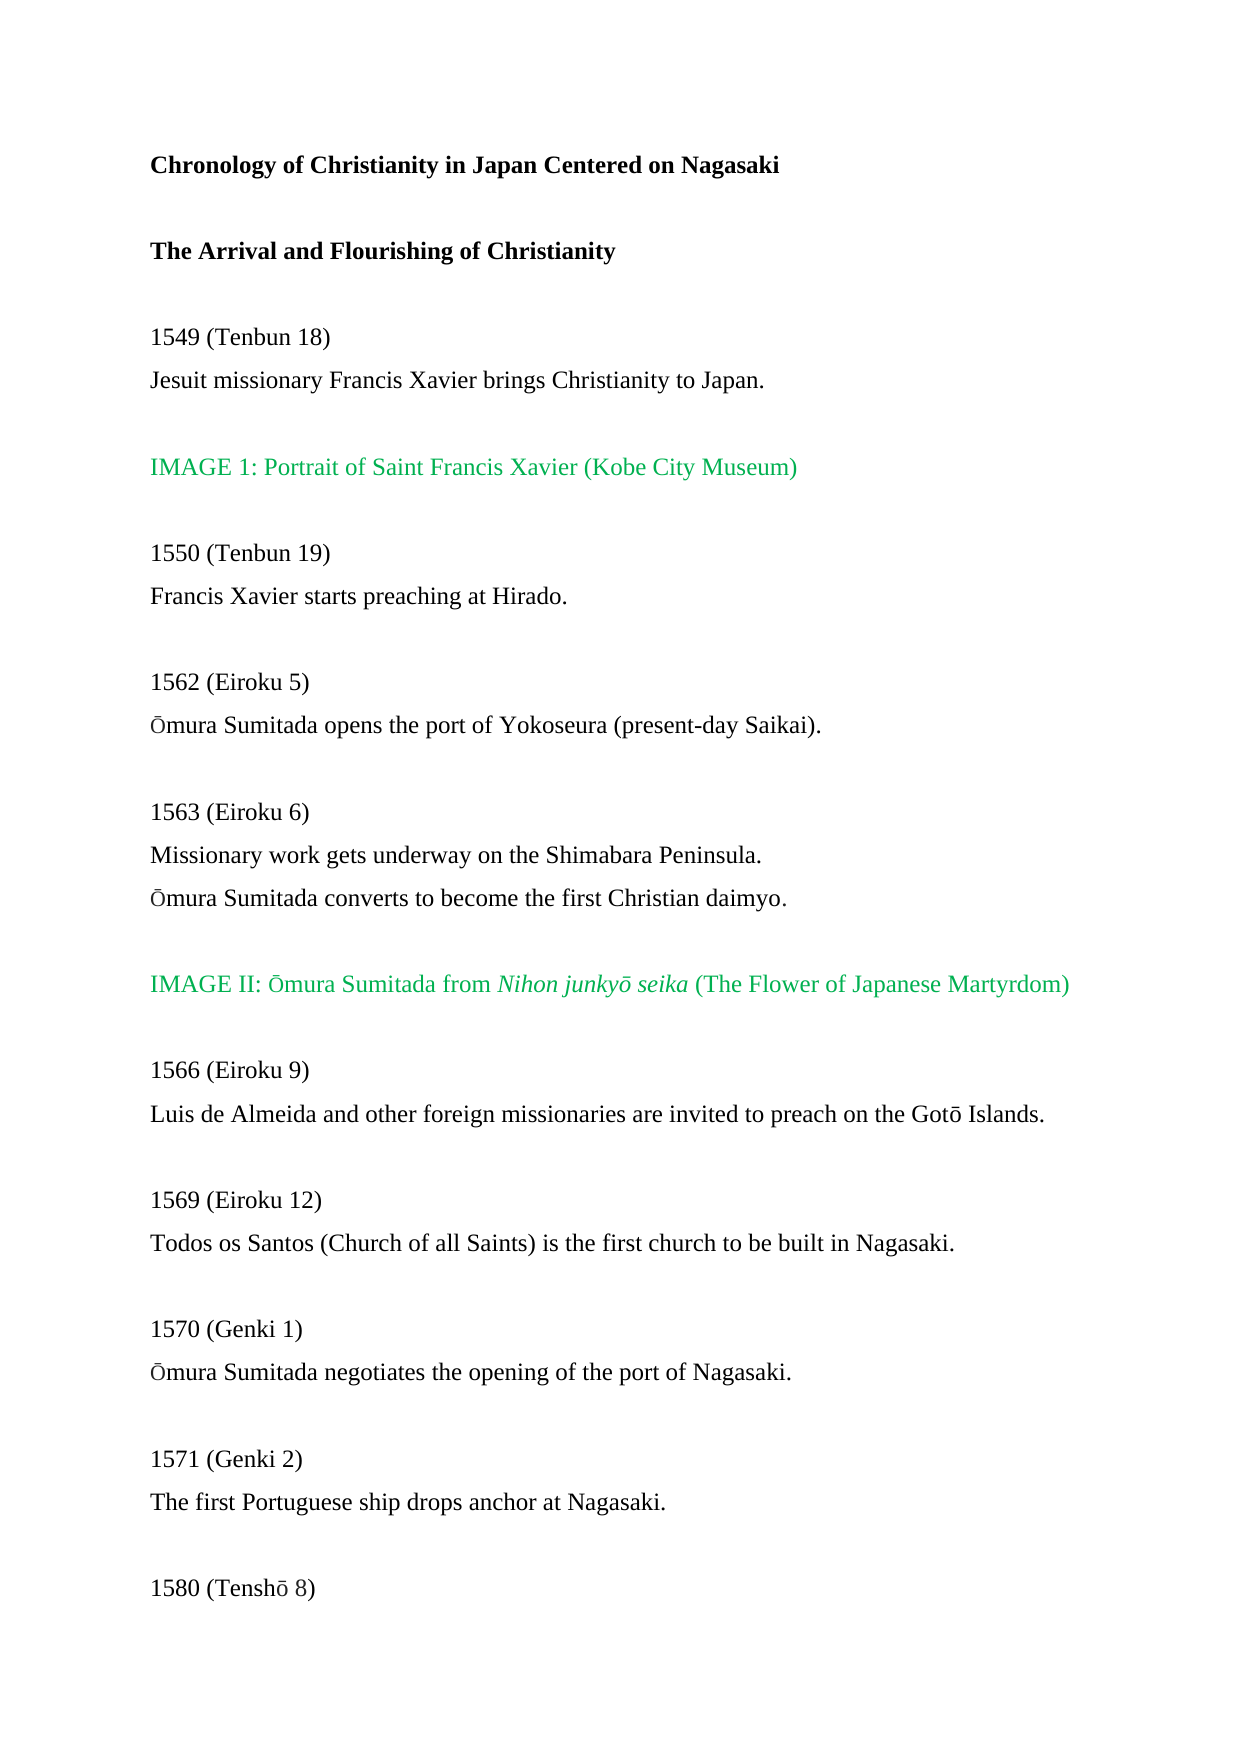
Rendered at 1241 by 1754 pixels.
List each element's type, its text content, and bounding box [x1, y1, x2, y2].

text 1550 (Tenbun 19) [150, 538, 1090, 567]
text 1566 (Eiroku 9) [150, 1056, 1090, 1084]
text Ōmura Sumitada opens the port of Yokoseura (present-day Saikai). [150, 711, 1090, 739]
text Missionary work gets underway on the Shimabara Peninsula. [150, 840, 1090, 869]
text Ōmura Sumitada negotiates the opening of the port of Nagasaki. [150, 1357, 1090, 1386]
text Chronology of Christianity in Japan Centered on Nagasaki [150, 150, 1090, 179]
text Todos os Santos (Church of all Saints) is the first church to be built in Nagasaki. [150, 1228, 1090, 1257]
text 1570 (Genki 1) [150, 1314, 1090, 1343]
text The first Portuguese ship drops anchor at Nagasaki. [150, 1487, 1090, 1516]
text The Arrival and Flourishing of Christianity [150, 236, 1090, 265]
text 1569 (Eiroku 12) [150, 1185, 1090, 1214]
text 1562 (Eiroku 5) [150, 667, 1090, 696]
text IMAGE II: Ōmura Sumitada from Nihon junkyō seika (The Flower of Japanese Martyrdom) [150, 969, 1090, 998]
text Francis Xavier starts preaching at Hirado. [150, 581, 1090, 610]
text IMAGE 1: Portrait of Saint Francis Xavier (Kobe City Museum) [150, 452, 1090, 481]
text 1580 (Tenshō 8) [150, 1573, 1090, 1602]
text 1563 (Eiroku 6) [150, 797, 1090, 826]
text Jesuit missionary Francis Xavier brings Christianity to Japan. [150, 366, 1090, 394]
text Luis de Almeida and other foreign missionaries are invited to preach on the Gotō Islands. [150, 1099, 949, 1127]
text 1549 (Tenbun 18) [150, 322, 1090, 351]
text Ōmura Sumitada converts to become the first Christian daimyo. [150, 883, 1090, 912]
text 1571 (Genki 2) [150, 1444, 1090, 1472]
